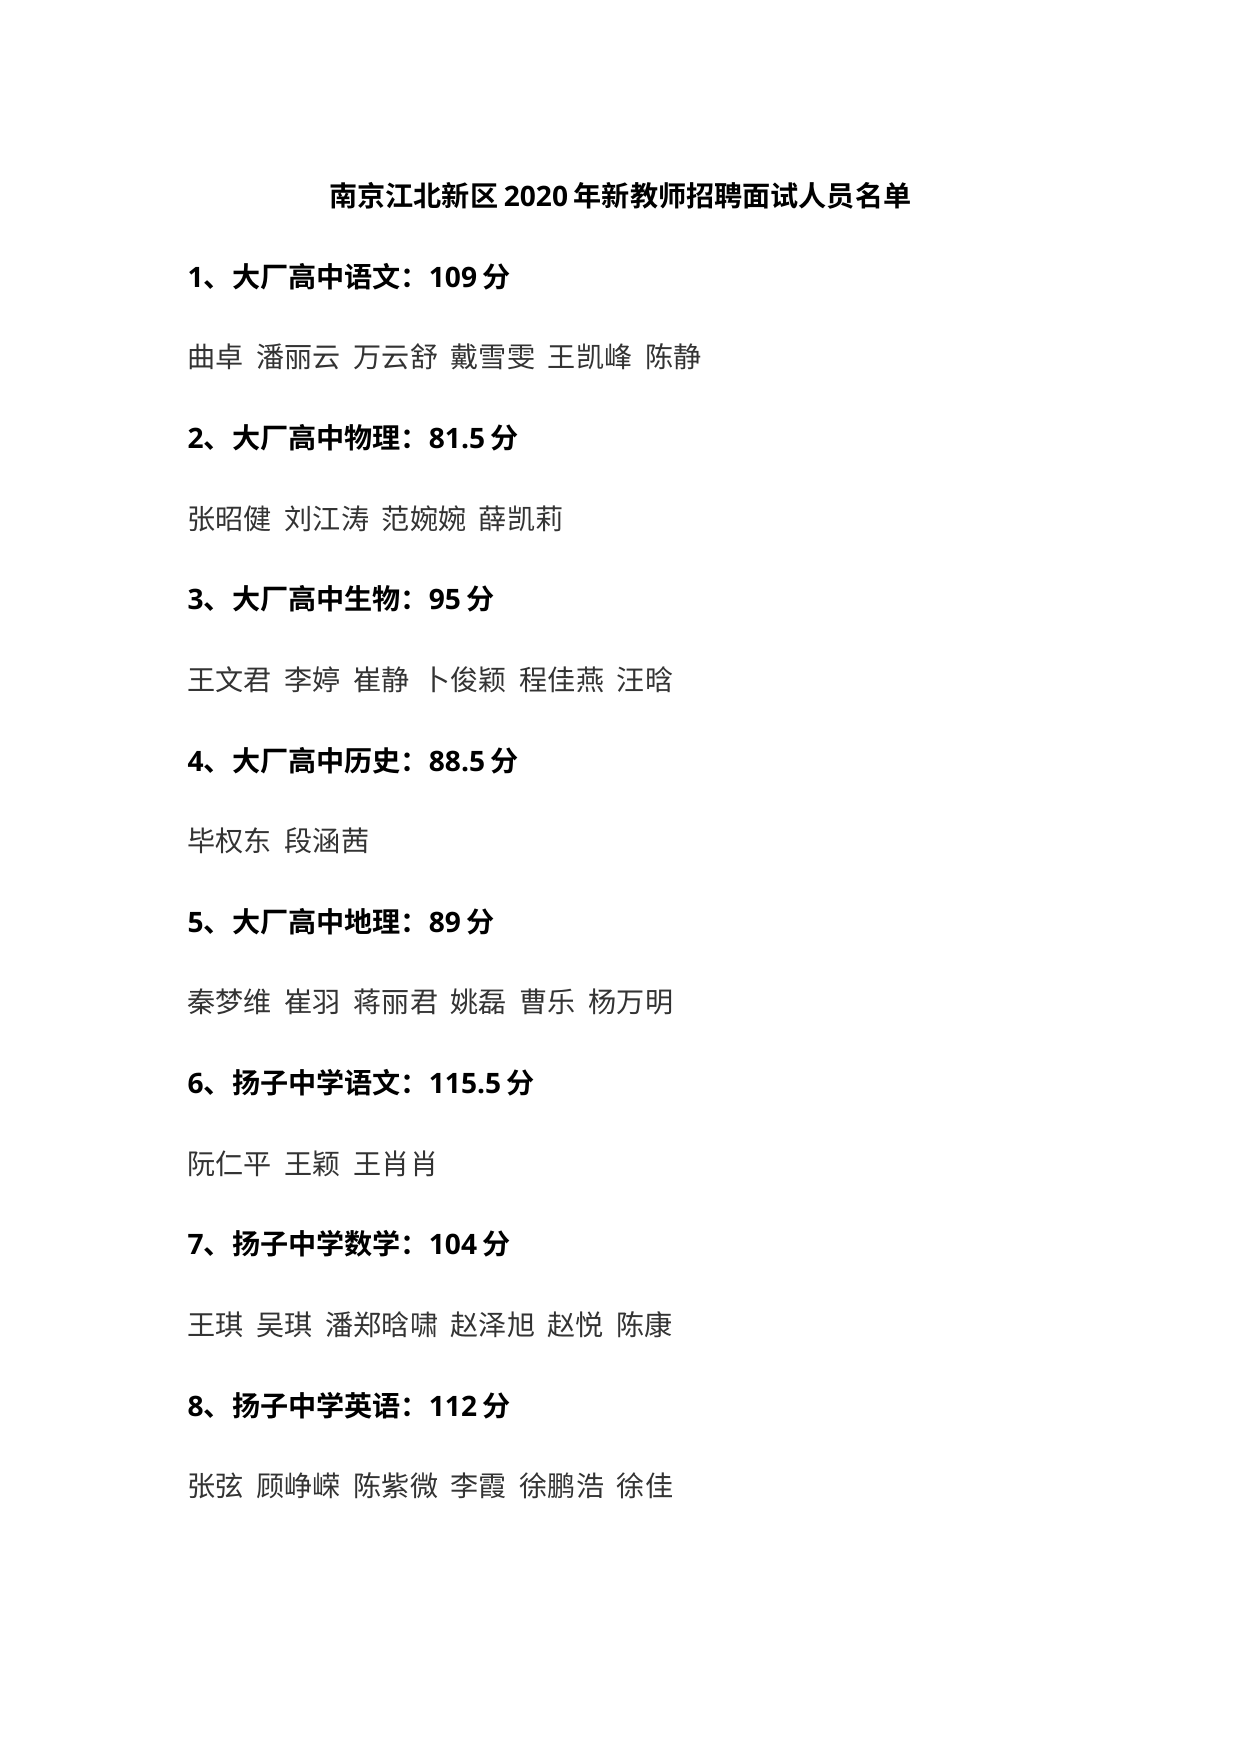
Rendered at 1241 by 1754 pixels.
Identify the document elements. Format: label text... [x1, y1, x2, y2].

text 7、扬子中学数学：104分 [187, 1210, 1053, 1275]
text 6、扬子中学语文：115.5分 [187, 1049, 1053, 1114]
text 2、大厂高中物理：81.5分 [187, 404, 1053, 469]
text 阮仁平 王颖 王肖肖 [187, 1129, 1053, 1194]
text 王琪 吴琪 潘郑晗啸 赵泽旭 赵悦 陈康 [187, 1291, 1053, 1356]
text 5、大厂高中地理：89分 [187, 888, 1053, 953]
text 3、大厂高中生物：95分 [187, 565, 1053, 630]
text 秦梦维 崔羽 蒋丽君 姚磊 曹乐 杨万明 [187, 968, 1053, 1033]
text 王文君 李婷 崔静 卜俊颖 程佳燕 汪晗 [187, 646, 1053, 711]
text 张昭健 刘江涛 范婉婉 薛凯莉 [187, 484, 1053, 549]
text 张弦 顾峥嵘 陈紫微 李霞 徐鹏浩 徐佳 [187, 1452, 1053, 1517]
text 8、扬子中学英语：112分 [187, 1371, 1053, 1436]
text 毕权东 段涵茜 [187, 807, 1053, 872]
text 1、大厂高中语文：109分 [187, 243, 1053, 308]
text 4、大厂高中历史：88.5分 [187, 726, 1053, 791]
text 曲卓 潘丽云 万云舒 戴雪雯 王凯峰 陈静 [187, 323, 1053, 388]
text 南京江北新区2020年新教师招聘面试人员名单 [187, 162, 1053, 227]
